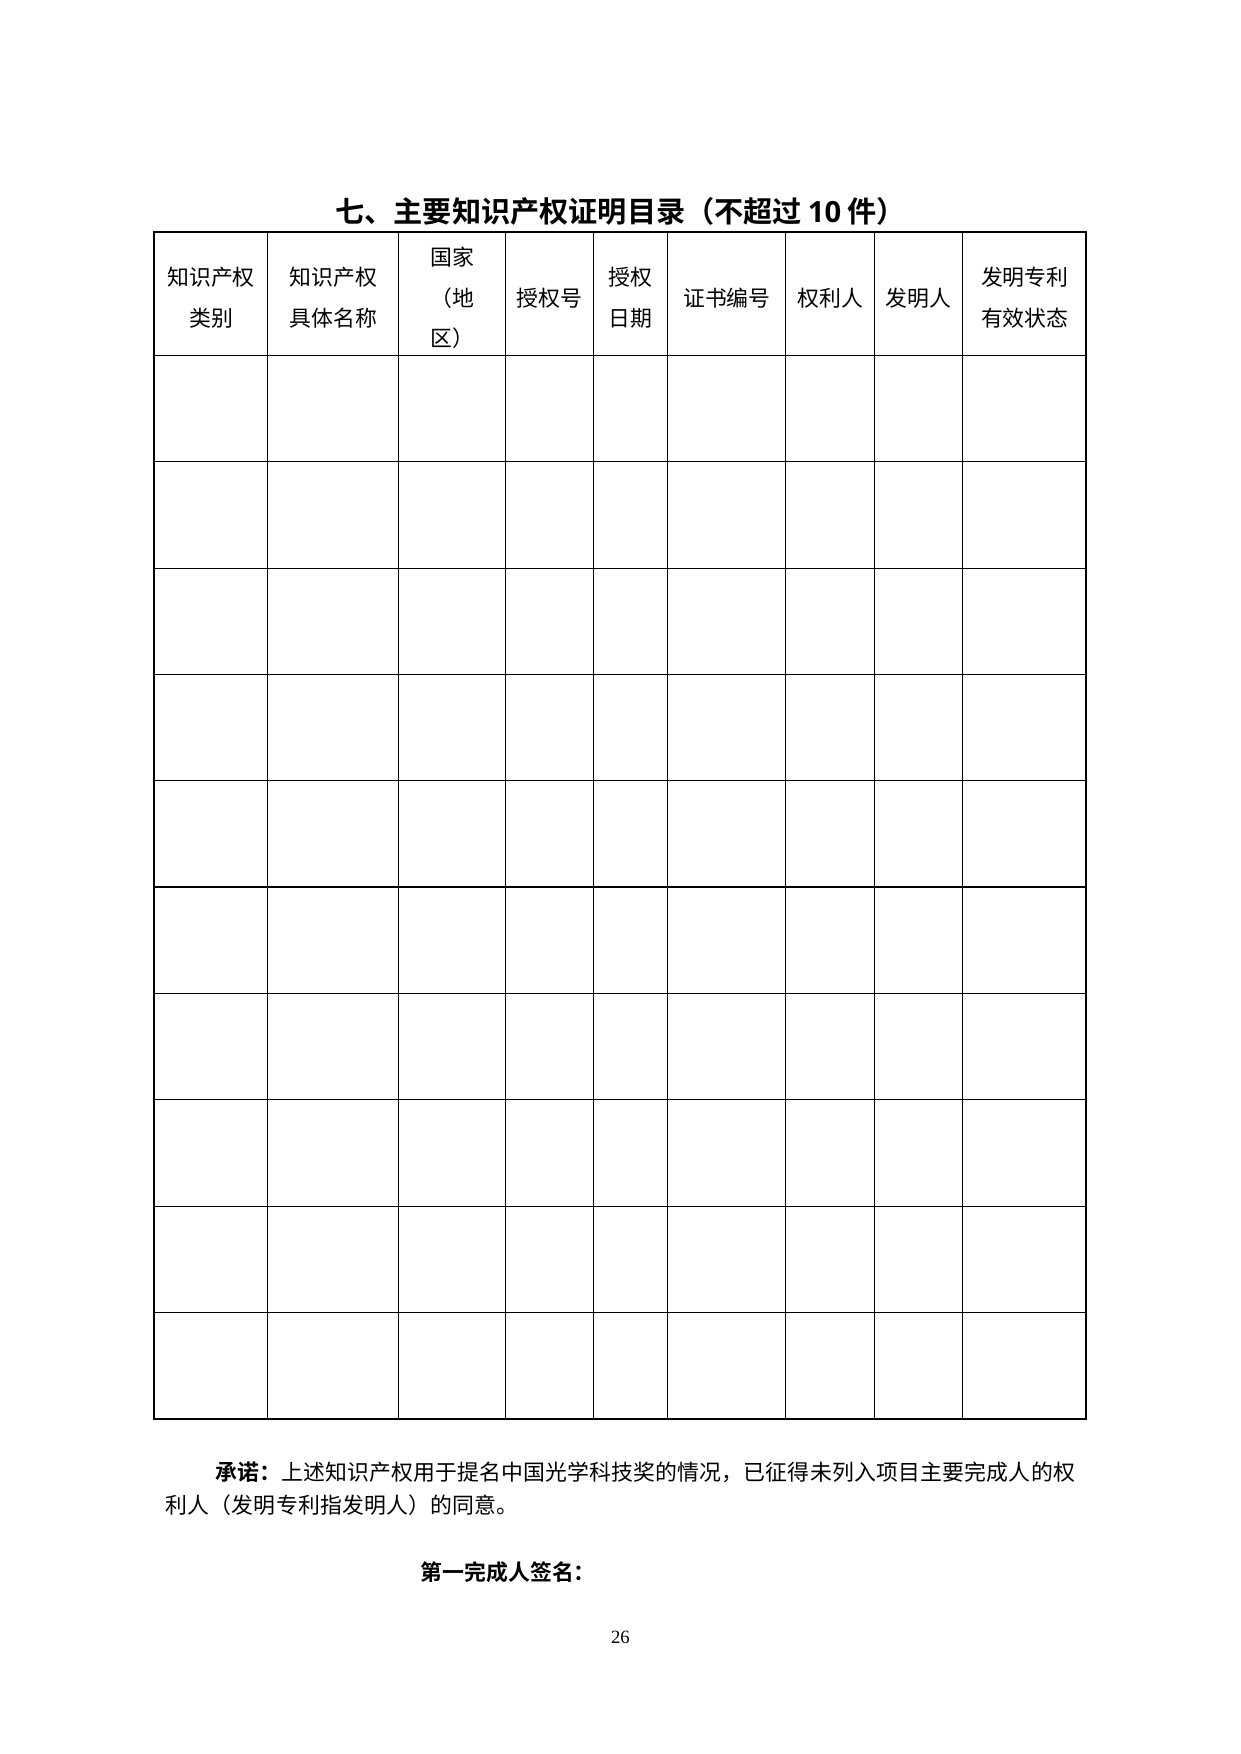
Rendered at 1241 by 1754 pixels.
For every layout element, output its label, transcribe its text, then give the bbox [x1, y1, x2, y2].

table_cell [668, 1313, 785, 1418]
table_cell [786, 675, 874, 780]
table_cell [155, 781, 267, 886]
table_cell [963, 994, 1085, 1099]
table_cell [399, 1207, 505, 1312]
table_cell [786, 781, 874, 886]
table_cell [668, 462, 785, 567]
table_header 国家 （地区） [399, 233, 505, 355]
table_cell [506, 356, 593, 461]
table_cell [594, 1100, 667, 1206]
table_cell [875, 781, 962, 886]
table_cell [875, 994, 962, 1099]
table_cell [506, 462, 593, 567]
table_header 知识产权类别 [155, 233, 267, 355]
table_cell [268, 356, 398, 461]
table_cell [875, 1100, 962, 1206]
table_cell [268, 1100, 398, 1206]
table_cell [268, 994, 398, 1099]
table_cell [668, 356, 785, 461]
table_cell [506, 1207, 593, 1312]
table_header 授权日期 [594, 233, 667, 355]
table_cell [594, 675, 667, 780]
table_cell [786, 1100, 874, 1206]
table_cell [155, 356, 267, 461]
table_header 知识产权具体名称 [268, 233, 398, 355]
table_header 授权号 [506, 233, 593, 355]
table_cell [668, 1100, 785, 1206]
table_cell [668, 781, 785, 886]
table_cell [594, 356, 667, 461]
table_cell [594, 888, 667, 993]
table_cell [875, 1207, 962, 1312]
table_cell [786, 462, 874, 567]
table_cell [399, 994, 505, 1099]
table_cell [786, 1207, 874, 1312]
table_cell [268, 462, 398, 567]
table_cell [786, 1313, 874, 1418]
table_cell [399, 1100, 505, 1206]
table_cell [963, 1207, 1085, 1312]
table_cell [786, 356, 874, 461]
text 第一完成人签名： [165, 1554, 1075, 1587]
table_cell [506, 675, 593, 780]
table_cell [399, 781, 505, 886]
table_cell [875, 356, 962, 461]
table_cell [399, 675, 505, 780]
table_cell [963, 675, 1085, 780]
table_cell [594, 1207, 667, 1312]
table_cell [506, 1313, 593, 1418]
table_cell [506, 994, 593, 1099]
table_cell [155, 675, 267, 780]
table_cell [963, 462, 1085, 567]
table_cell [268, 1207, 398, 1312]
table_cell [506, 569, 593, 674]
text 七、主要知识产权证明目录（不超过10件） [165, 188, 1075, 231]
table_cell [963, 781, 1085, 886]
table_cell [399, 462, 505, 567]
table_cell [875, 462, 962, 567]
table_cell [875, 569, 962, 674]
table_cell [155, 569, 267, 674]
table_cell [875, 1313, 962, 1418]
table_cell [506, 888, 593, 993]
table_header 发明专利有效状态 [963, 233, 1085, 355]
table_cell [268, 1313, 398, 1418]
table_cell [506, 1100, 593, 1206]
table_cell [668, 888, 785, 993]
table_header 证书编号 [668, 233, 785, 355]
table_cell [594, 462, 667, 567]
table_cell [155, 1313, 267, 1418]
table_cell [155, 1100, 267, 1206]
table_cell [786, 888, 874, 993]
table_cell [399, 888, 505, 993]
table_cell [268, 888, 398, 993]
table_cell [268, 569, 398, 674]
table_cell [268, 675, 398, 780]
table_cell [875, 675, 962, 780]
table_cell [963, 569, 1085, 674]
table_cell [875, 888, 962, 993]
table_cell [668, 675, 785, 780]
table_cell [155, 994, 267, 1099]
table_cell [786, 569, 874, 674]
table_cell [155, 1207, 267, 1312]
table_cell [399, 356, 505, 461]
table_cell [963, 888, 1085, 993]
table_cell [594, 781, 667, 886]
table_cell [399, 1313, 505, 1418]
table_cell [668, 569, 785, 674]
table_cell [786, 994, 874, 1099]
table_cell [155, 462, 267, 567]
table_cell [155, 888, 267, 993]
table_cell [963, 1313, 1085, 1418]
table_cell [963, 1100, 1085, 1206]
table_cell [668, 1207, 785, 1312]
table_cell [399, 569, 505, 674]
text 承诺：上述知识产权用于提名中国光学科技奖的情况，已征得未列入项目主要完成人的权利人（发明专利指发明人）的同意。 [165, 1454, 1075, 1520]
table_cell [963, 356, 1085, 461]
table_cell [268, 781, 398, 886]
table_header 发明人 [875, 233, 962, 355]
table_cell [594, 569, 667, 674]
table_cell [668, 994, 785, 1099]
table_cell [506, 781, 593, 886]
table_cell [594, 1313, 667, 1418]
table_cell [594, 994, 667, 1099]
table_header 权利人 [786, 233, 874, 355]
